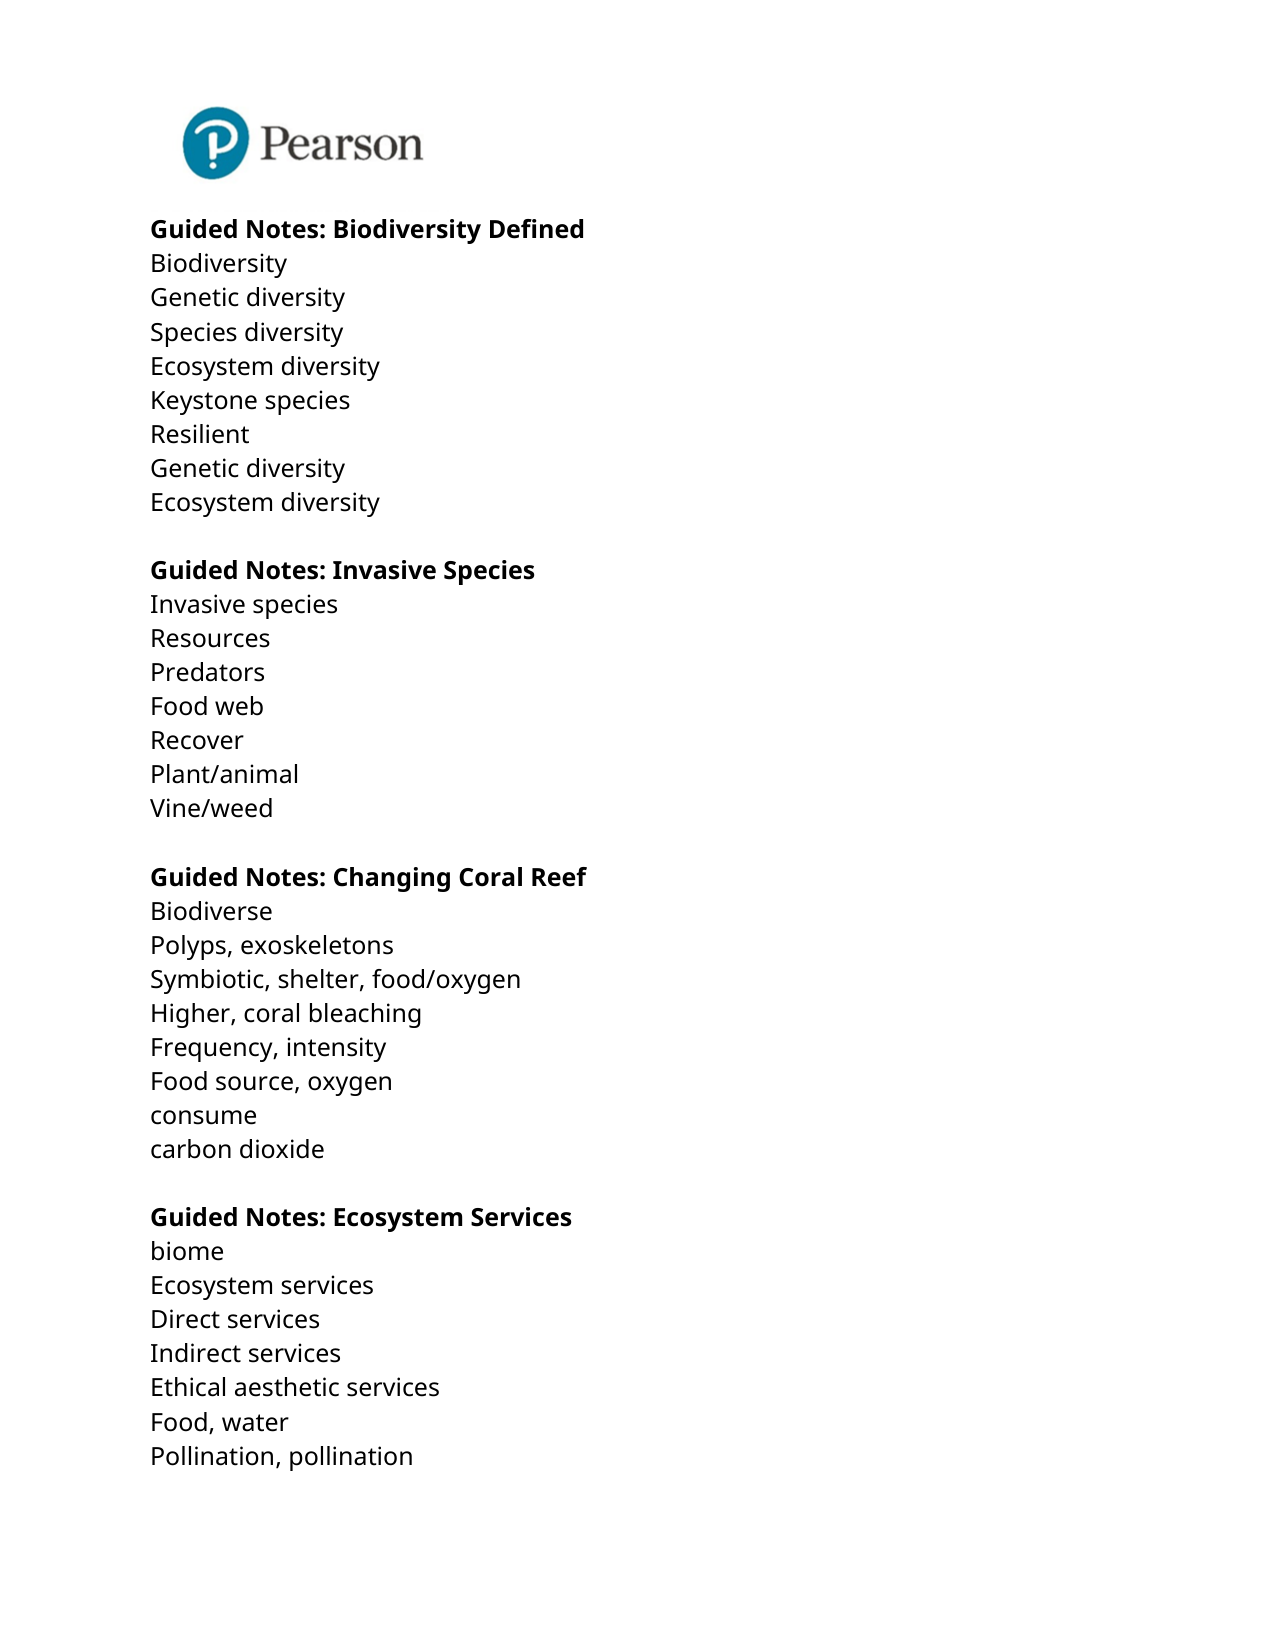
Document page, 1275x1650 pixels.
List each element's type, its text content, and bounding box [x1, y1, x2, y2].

text Plant/animal [150, 757, 1125, 791]
text Frequency, intensity [150, 1029, 1125, 1063]
text Ecosystem services [150, 1268, 1125, 1302]
text Resources [150, 621, 1125, 655]
text Keystone species [150, 382, 1125, 416]
text Guided Notes: Biodiversity Defined Biodiversity [150, 212, 1125, 280]
text Genetic diversity [150, 450, 1125, 484]
text Direct services [150, 1302, 1125, 1336]
text Symbiotic, shelter, food/oxygen [150, 961, 1125, 995]
text biome [150, 1234, 1125, 1268]
text Higher, coral bleaching [150, 995, 1125, 1029]
text Indirect services [150, 1336, 1125, 1370]
text Pollination, pollination [150, 1438, 1125, 1472]
text Resilient [150, 416, 1125, 450]
text consume [150, 1098, 1125, 1132]
text Ethical aesthetic services [150, 1370, 1125, 1404]
text Polyps, exoskeletons [150, 927, 1125, 961]
text Invasive species [150, 587, 1125, 621]
text Vine/weed [150, 791, 1125, 825]
text carbon dioxide [150, 1132, 1125, 1166]
text Predators [150, 655, 1125, 689]
text Species diversity [150, 314, 1125, 348]
text Guided Notes: Invasive Species [150, 553, 1125, 587]
picture [150, 75, 456, 212]
text Guided Notes: Changing Coral Reef [150, 859, 1125, 893]
text Genetic diversity [150, 280, 1125, 314]
text Biodiverse [150, 893, 1125, 927]
text Guided Notes: Ecosystem Services [150, 1200, 1125, 1234]
text Food, water [150, 1404, 1125, 1438]
text Food web [150, 689, 1125, 723]
text Food source, oxygen [150, 1063, 1125, 1098]
text Ecosystem diversity [150, 484, 1125, 518]
text Recover [150, 723, 1125, 757]
text Ecosystem diversity [150, 348, 1125, 382]
